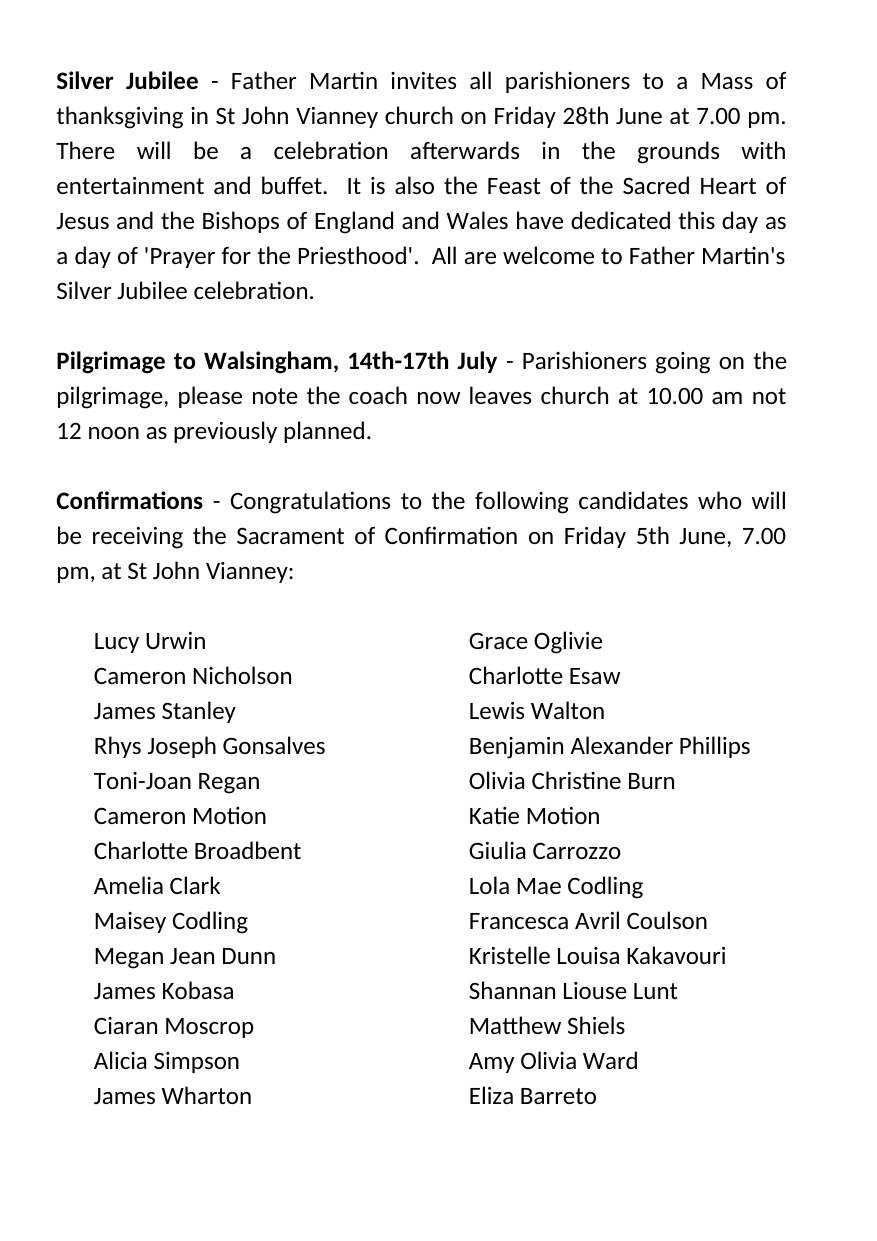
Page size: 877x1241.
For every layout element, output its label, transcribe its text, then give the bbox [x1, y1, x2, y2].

text Lucy Urwin Grace Oglivie [94, 625, 787, 656]
text Amelia Clark Lola Mae Codling [94, 870, 787, 901]
text Maisey Codling Francesca Avril Coulson [94, 905, 787, 936]
text Rhys Joseph Gonsalves Benjamin Alexander Phillips [94, 730, 787, 761]
text Cameron Motion Katie Motion [94, 800, 787, 831]
text Pilgrimage to Walsingham, 14th-17th July - Parishioners going on the pilgrimage, please note the coach now leaves church at 10.00 am not 12 noon as previously planned. [56, 345, 787, 446]
text Megan Jean Dunn Kristelle Louisa Kakavouri [94, 940, 787, 971]
text James Stanley Lewis Walton [94, 695, 787, 726]
text Alicia Simpson Amy Olivia Ward [94, 1045, 787, 1076]
text Toni-Joan Regan Olivia Christine Burn [94, 765, 787, 796]
text Confirmations - Congratulations to the following candidates who will be receiving the Sacrament of Confirmation on Friday 5th June, 7.00 pm, at St John Vianney: [56, 485, 787, 586]
text Cameron Nicholson Charlotte Esaw [94, 660, 787, 691]
text Silver Jubilee - Father Martin invites all parishioners to a Mass of thanksgiving in St John Vianney church on Friday 28th June at 7.00 pm. There will be a celebration afterwards in the grounds with entertainment and buffet. It is also the Feast of the Sacred Heart of Jesus and the Bishops of England and Wales have dedicated this day as a day of 'Prayer for the Priesthood'. All are welcome to Father Martin's Silver Jubilee celebration. [56, 65, 787, 306]
text James Wharton Eliza Barreto [94, 1080, 787, 1111]
text Ciaran Moscrop Matthew Shiels [94, 1010, 787, 1041]
text James Kobasa Shannan Liouse Lunt [94, 975, 787, 1006]
text Charlotte Broadbent Giulia Carrozzo [94, 835, 787, 866]
